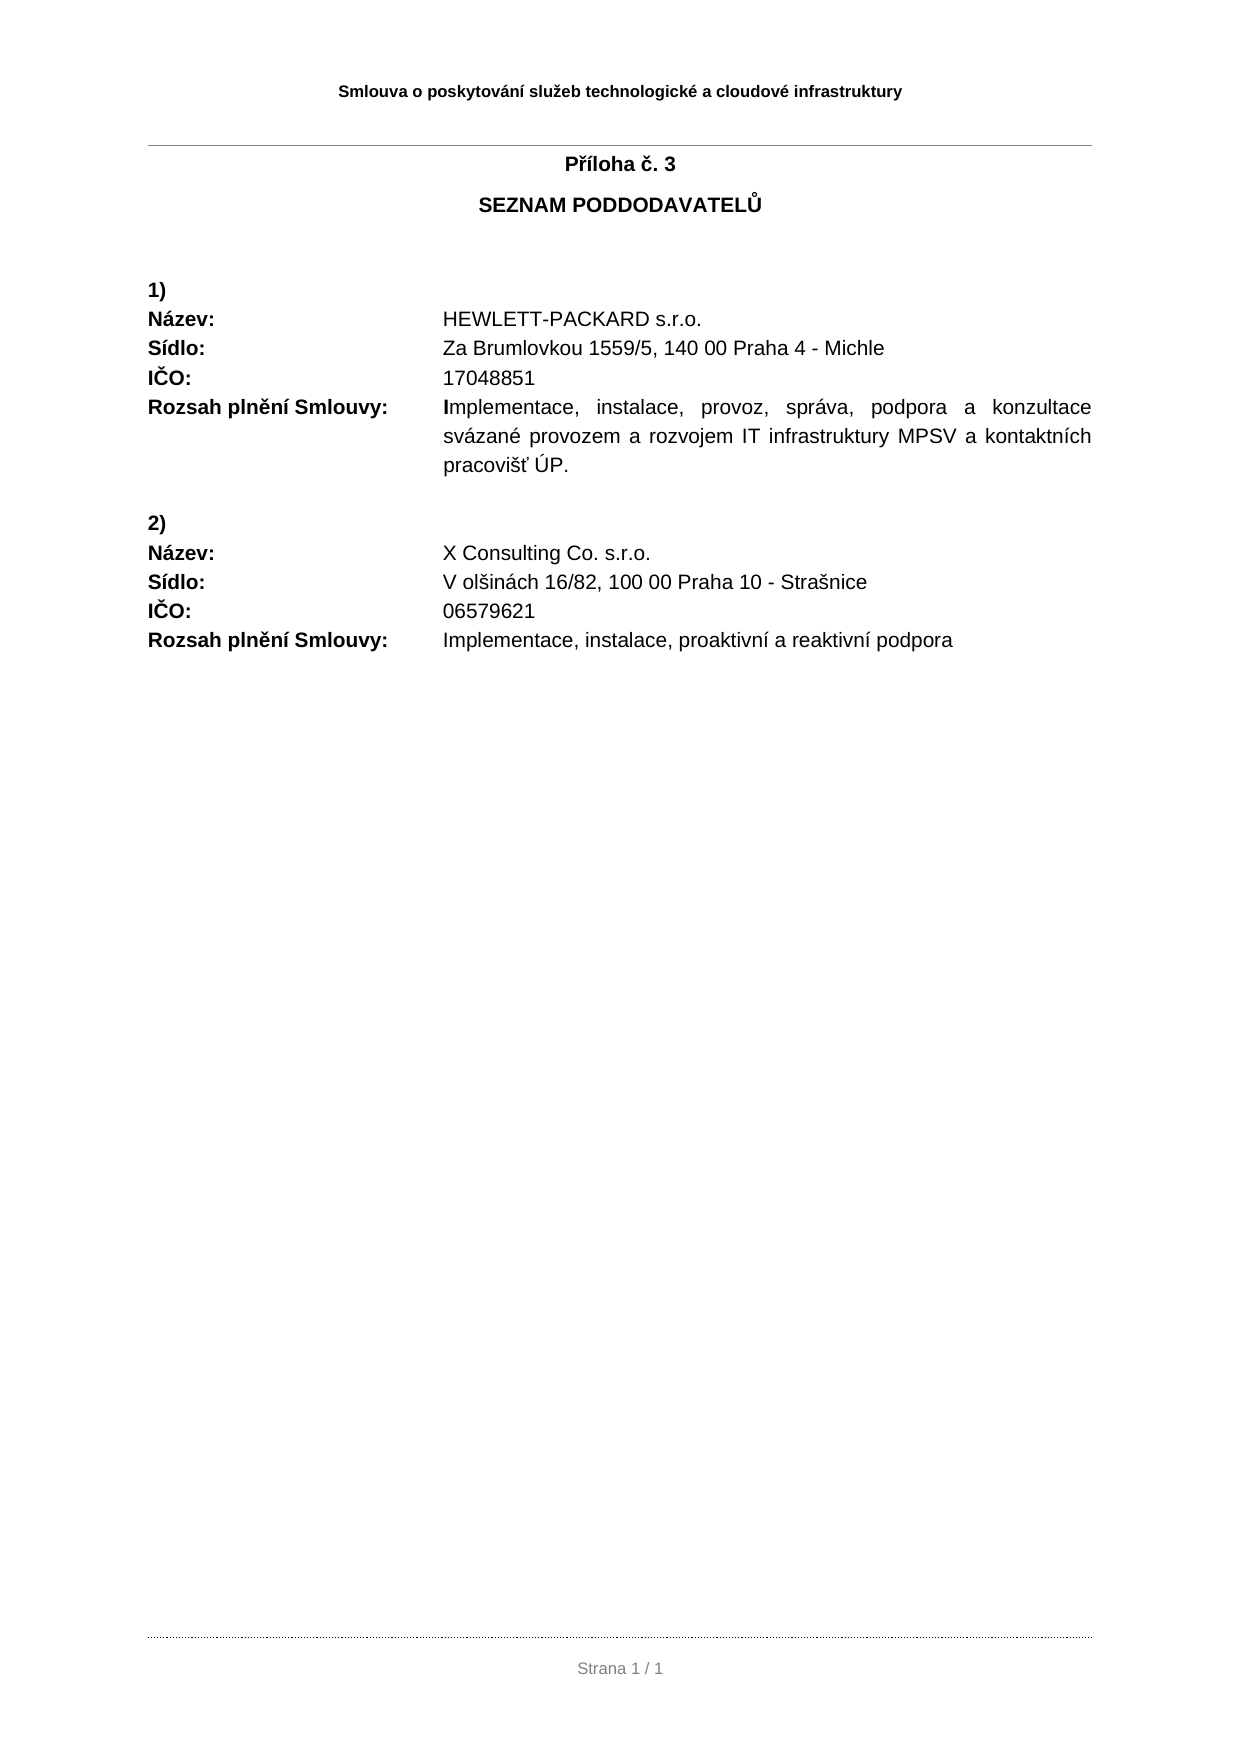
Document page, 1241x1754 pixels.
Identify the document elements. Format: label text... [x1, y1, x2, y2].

text Název: HEWLETT-PACKARD s.r.o. [148, 302, 1092, 331]
text Sídlo: V olšinách 16/82, 100 00 Praha 10 - Strašnice [148, 564, 1092, 593]
text Rozsah plnění Smlouvy: Implementace, instalace, proaktivní a reaktivní podpora [148, 623, 1092, 652]
text Sídlo: Za Brumlovkou 1559/5, 140 00 Praha 4 - Michle [148, 331, 1092, 360]
text Seznam poddodavatelů [148, 189, 1092, 218]
text 2) [148, 506, 1092, 535]
text IČO: 17048851 [148, 360, 1092, 389]
text Příloha č. 3 [148, 148, 1092, 177]
text 1) [148, 273, 1092, 302]
text Rozsah plnění Smlouvy: Implementace, instalace, provoz, správa, podpora a konzultace svázané provozem a rozvojem IT infrastruktury MPSV a kontaktních pracovišť ÚP. [148, 389, 1092, 477]
text IČO: 06579621 [148, 593, 1092, 623]
text Název: X Consulting Co. s.r.o. [148, 535, 1092, 564]
